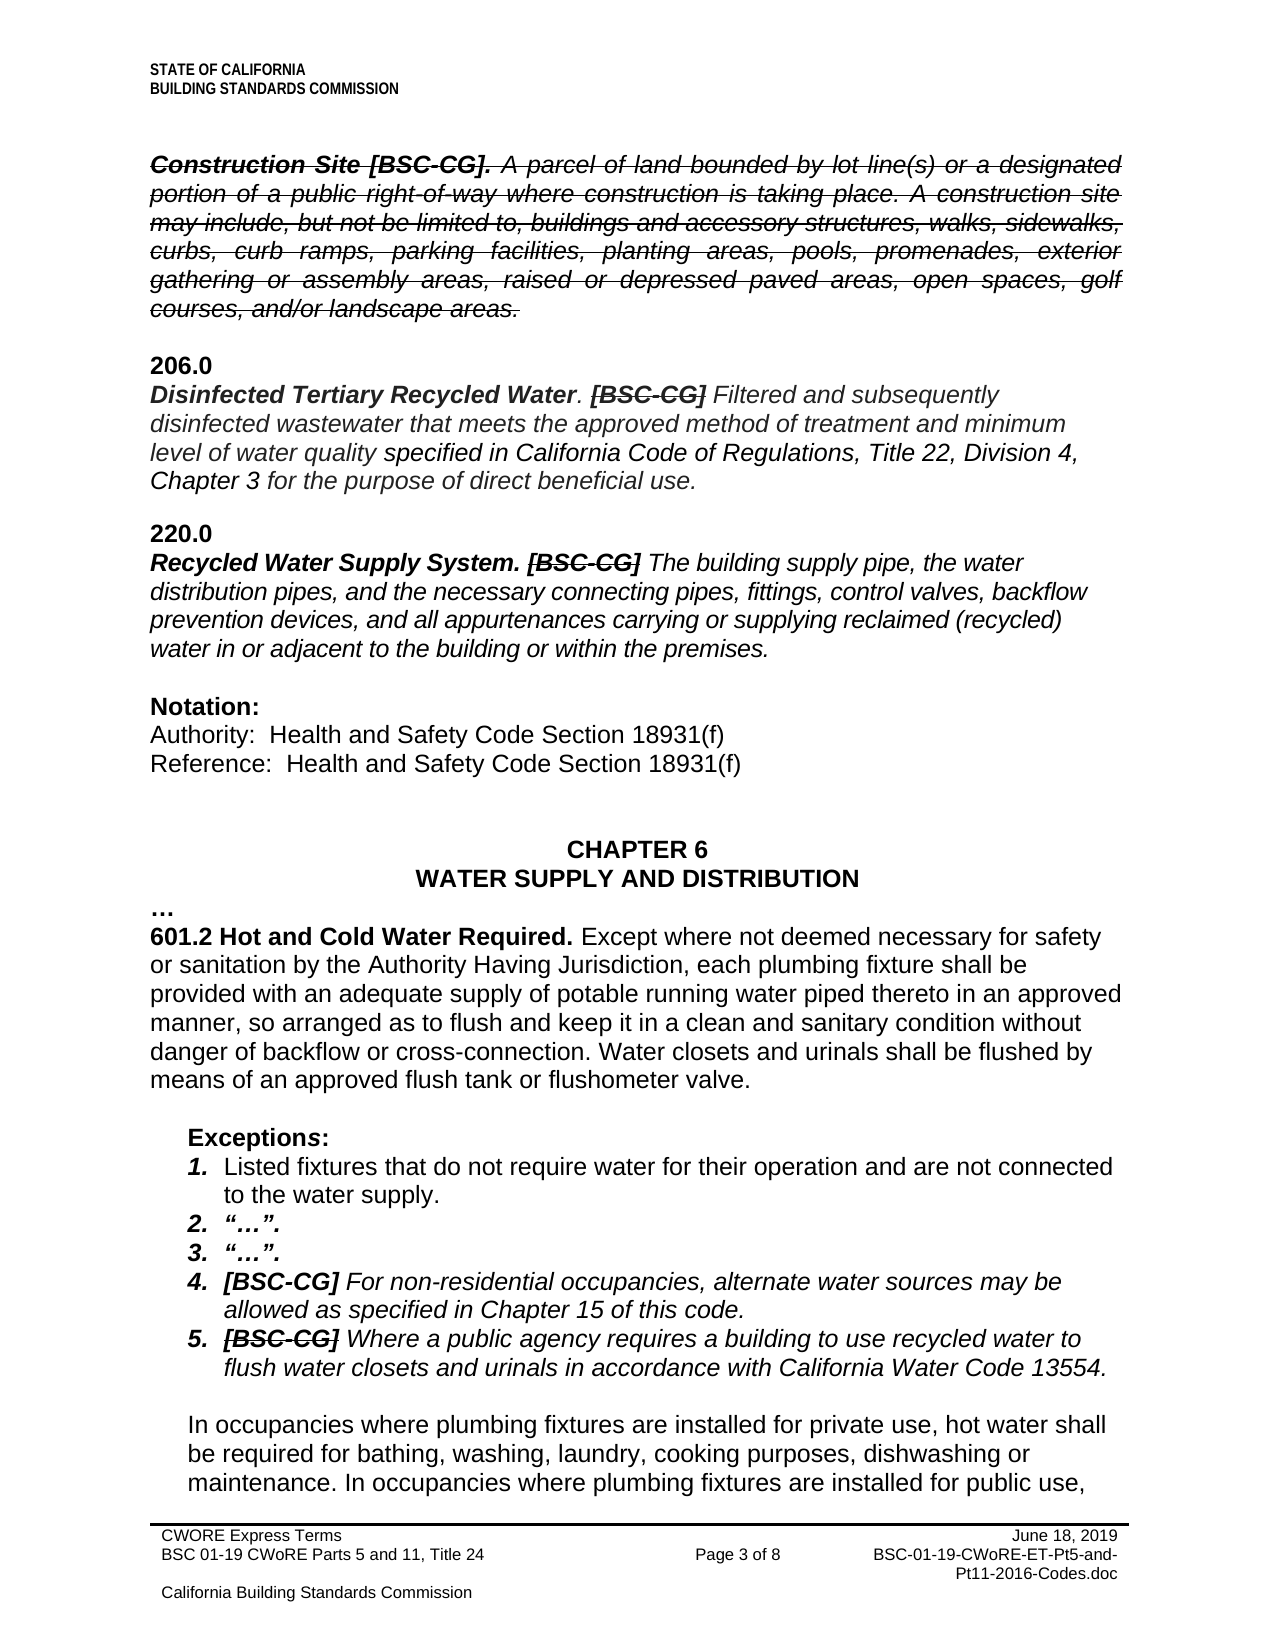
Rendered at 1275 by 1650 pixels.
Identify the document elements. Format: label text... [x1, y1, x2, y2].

list [BSC-CG] Where a public agency requires a building to use recycled water to flush water closets and urinals in accordance with California Water Code 13554. [187, 1324, 1125, 1381]
text CHAPTER 6 WATER SUPPLY AND DISTRIBUTION [150, 835, 1125, 893]
text 601.2 Hot and Cold Water Required. Except where not deemed necessary for safety or sanitation by the Authority Having Jurisdiction, each plumbing fixture shall be provided with an adequate supply of potable running water piped thereto in an approved manner, so arranged as to flush and keep it in a clean and sanitary condition without danger of backflow or cross-connection. Water closets and urinals shall be flushed by means of an approved flush tank or flushometer valve. [150, 921, 1125, 1094]
text Authority: Health and Safety Code Section 18931(f) [150, 720, 1125, 749]
list “…”. [187, 1209, 1125, 1238]
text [187, 1410, 1125, 1496]
text … [150, 893, 1125, 921]
list “…”. [187, 1238, 1125, 1266]
text Notation: [150, 691, 1125, 720]
text 220.0 [150, 519, 1125, 548]
text Recycled Water Supply System. [BSC-CG] The building supply pipe, the water distribution pipes, and the necessary connecting pipes, fittings, control valves, backflow prevention devices, and all appurtenances carrying or supplying reclaimed (recycled) water in or adjacent to the building or within the premises. [150, 548, 1125, 663]
text Exceptions: [187, 1123, 1125, 1151]
text Disinfected Tertiary Recycled Water. [BSC-CG] Filtered and subsequently disinfected wastewater that meets the approved method of treatment and minimum level of water quality specified in California Code of Regulations, Title 22, Division 4, Chapter 3 for the purpose of direct beneficial use. [150, 380, 1125, 495]
text Construction Site [BSC-CG]. A parcel of land bounded by lot line(s) or a designated portion of a public right-of-way where construction is taking place. A construction site may include, but not be limited to, buildings and accessory structures, walks, sidewalks, curbs, curb ramps, parking facilities, planting areas, pools, promenades, exterior gathering or assembly areas, raised or depressed paved areas, open spaces, golf courses, and/or landscape areas. [150, 150, 1125, 322]
list [BSC-CG] For non-residential occupancies, alternate water sources may be allowed as specified in Chapter 15 of this code. [187, 1266, 1125, 1324]
text Reference: Health and Safety Code Section 18931(f) [150, 749, 1125, 778]
list Listed fixtures that do not require water for their operation and are not connected to the water supply. [187, 1151, 1125, 1209]
text 206.0 [150, 351, 1125, 380]
